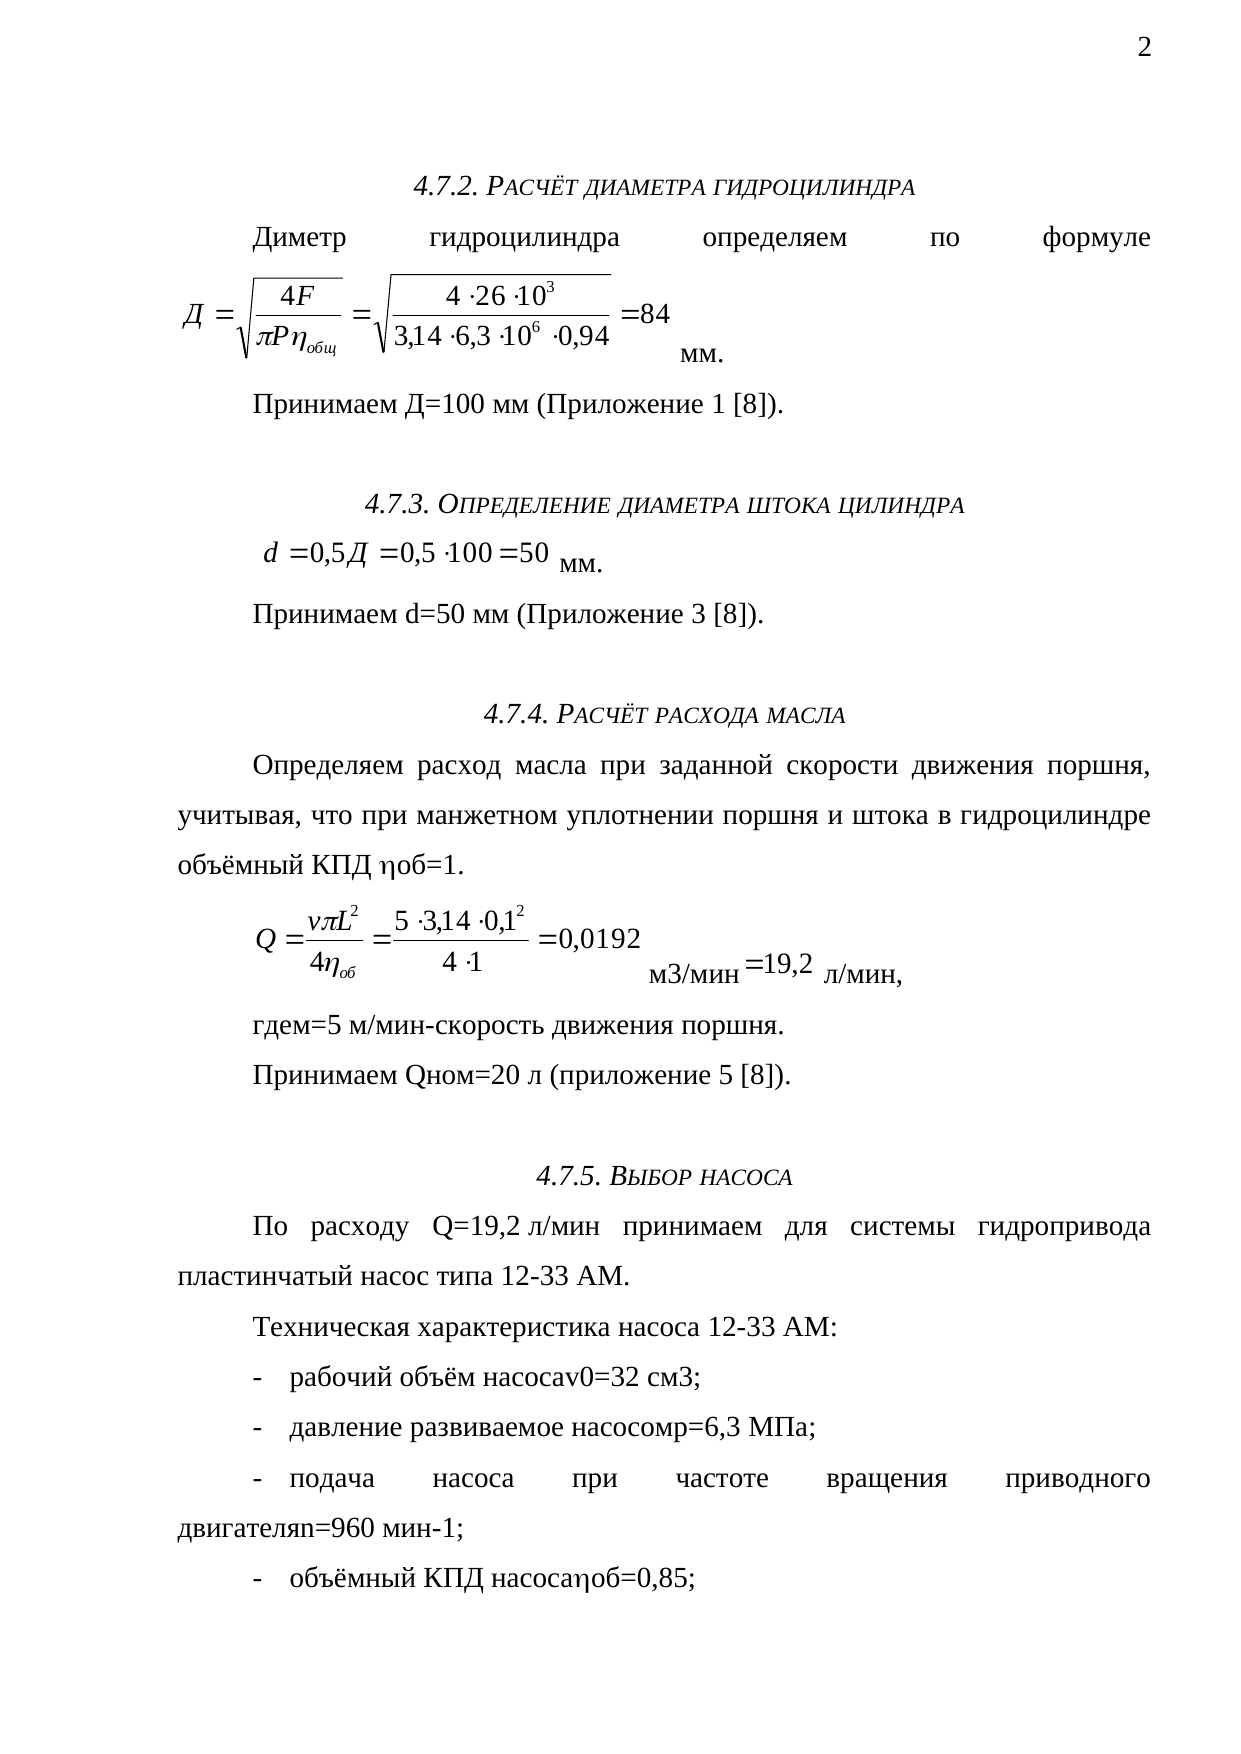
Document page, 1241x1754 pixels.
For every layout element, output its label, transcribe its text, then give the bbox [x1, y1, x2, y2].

subtitle 4.7.4. Расчёт расхода масла [177, 697, 1152, 730]
list подача насоса при частоте вращения приводного двигателяn=960 мин-1; [177, 1460, 1152, 1544]
subtitle 4.7.5. Выбор насоса [177, 1158, 1152, 1191]
text Техническая характеристика насоса 12-33 АМ: [177, 1309, 1152, 1342]
text По расходу Q=19,2 л/мин принимаем для системы гидропривода пластинчатый насос типа 12-33 АМ. [177, 1208, 1152, 1292]
text м3/мин л/мин, [177, 898, 1152, 990]
list рабочий объём насосаv0=32 см3; [177, 1359, 1152, 1393]
text Принимаем Qном=20 л (приложение 5 [8]). [177, 1057, 1152, 1091]
list объёмный КПД насосаоб=0,85; [177, 1560, 1152, 1594]
list давление развиваемое насосомр=6,3 МПа; [177, 1409, 1152, 1443]
text мм. [177, 537, 1152, 579]
text Принимаем d=50 мм (Приложение 3 [8]). [177, 596, 1152, 629]
text Определяем расход масла при заданной скорости движения поршня, учитывая, что при манжетном уплотнении поршня и штока в гидроцилиндре объёмный КПД об=1. [177, 747, 1152, 881]
text гдем=5 м/мин-скорость движения поршня. [177, 1007, 1152, 1041]
text Принимаем Д=100 мм (Приложение 1 [8]). [177, 386, 1152, 419]
subtitle 4.7.3. Определение диаметра штока цилиндра [177, 487, 1152, 520]
text Диметр гидроцилиндра определяем по формуле мм. [177, 219, 1152, 369]
subtitle 4.7.2. Расчёт диаметра гидроцилиндра [177, 168, 1152, 202]
